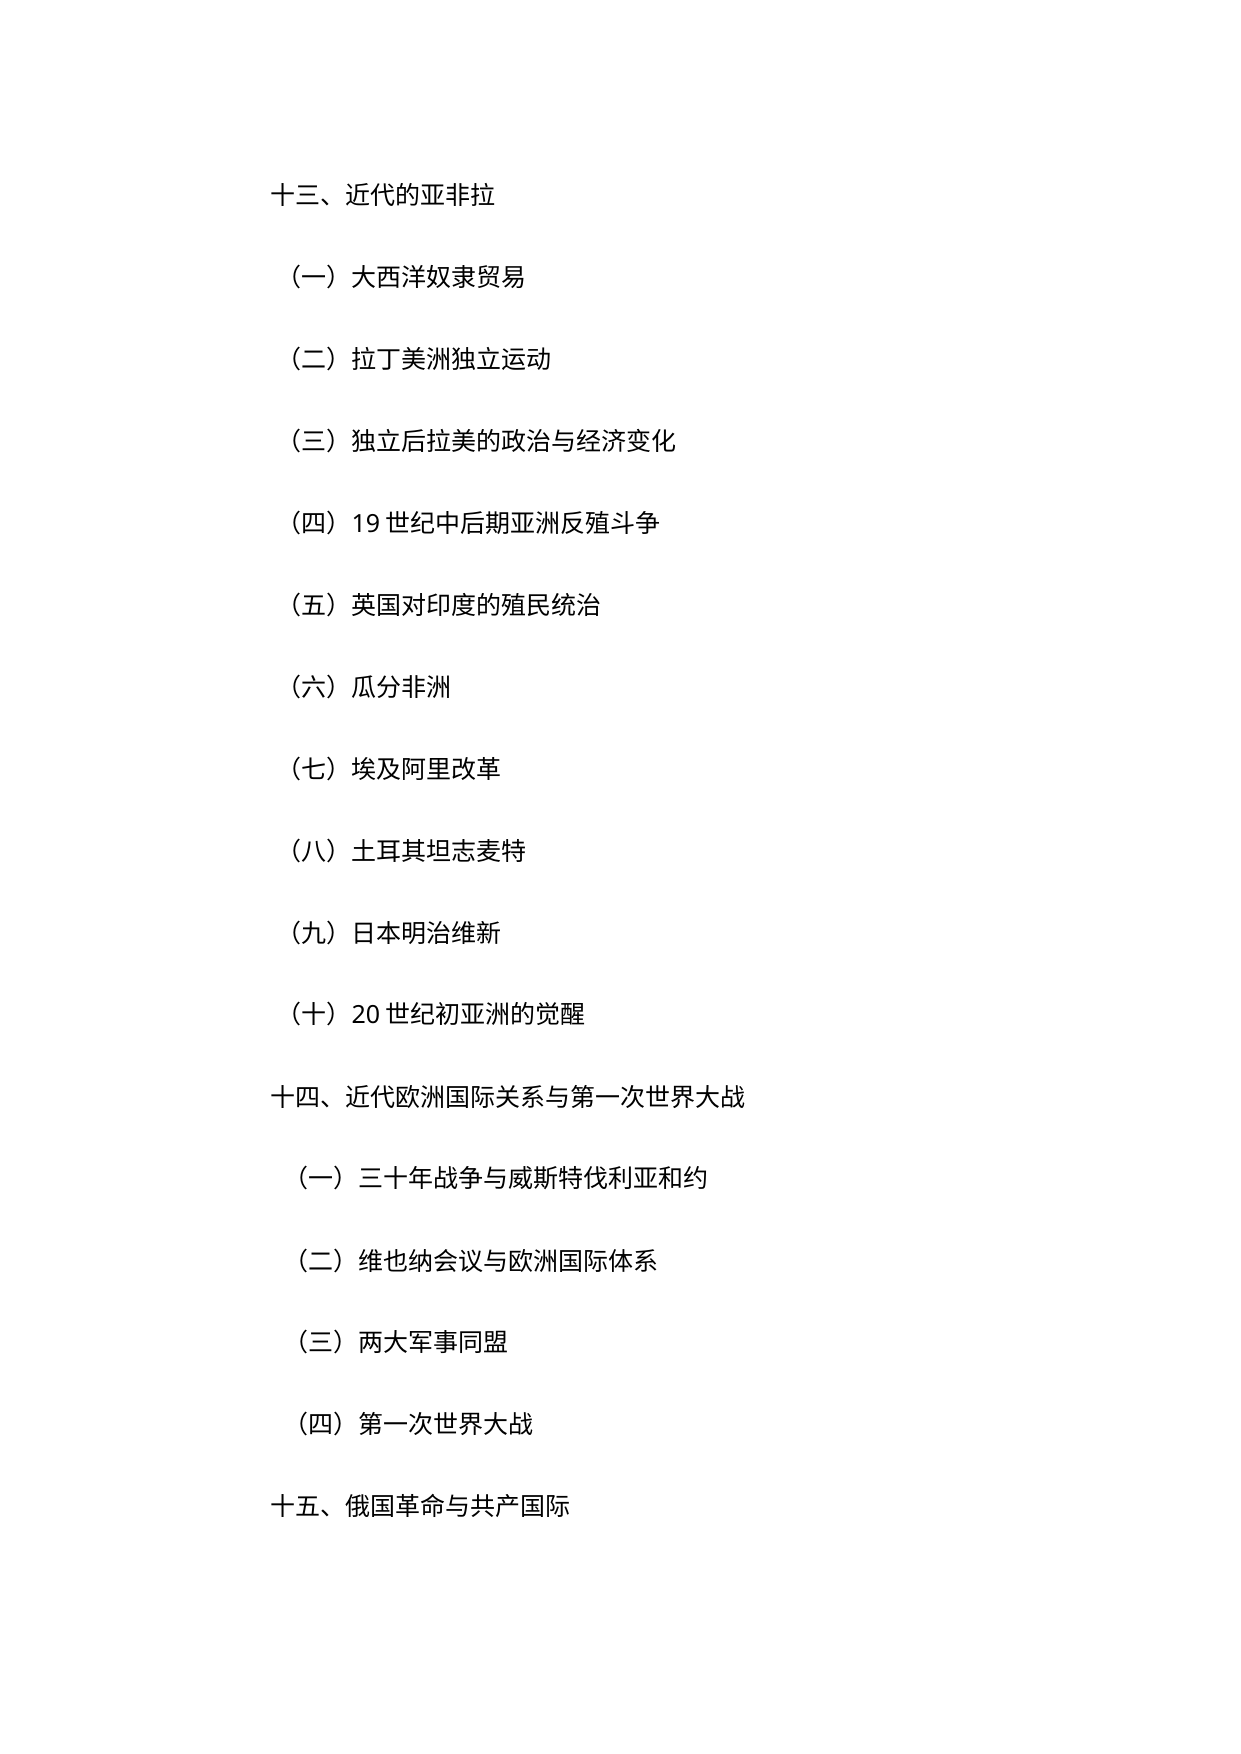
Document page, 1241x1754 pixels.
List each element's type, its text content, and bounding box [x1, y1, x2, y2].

text （八）土耳其坦志麦特 [187, 818, 1053, 883]
text 十四、近代欧洲国际关系与第一次世界大战 [187, 1064, 1053, 1129]
text （一）大西洋奴隶贸易 [187, 244, 1053, 309]
text （五）英国对印度的殖民统治 [187, 572, 1053, 637]
text （四）第一次世界大战 [187, 1392, 1053, 1457]
text （一）三十年战争与威斯特伐利亚和约 [187, 1146, 1053, 1211]
text （十）20世纪初亚洲的觉醒 [187, 982, 1053, 1047]
text （二）拉丁美洲独立运动 [187, 326, 1053, 391]
text （三）两大军事同盟 [187, 1310, 1053, 1375]
text （七）埃及阿里改革 [187, 736, 1053, 801]
text （三）独立后拉美的政治与经济变化 [187, 408, 1053, 473]
text （九）日本明治维新 [187, 900, 1053, 965]
text （四）19世纪中后期亚洲反殖斗争 [187, 490, 1053, 555]
text （六）瓜分非洲 [187, 654, 1053, 719]
text 十五、俄国革命与共产国际 [187, 1474, 1053, 1539]
text 十三、近代的亚非拉 [187, 162, 1053, 227]
text （二）维也纳会议与欧洲国际体系 [187, 1228, 1053, 1293]
